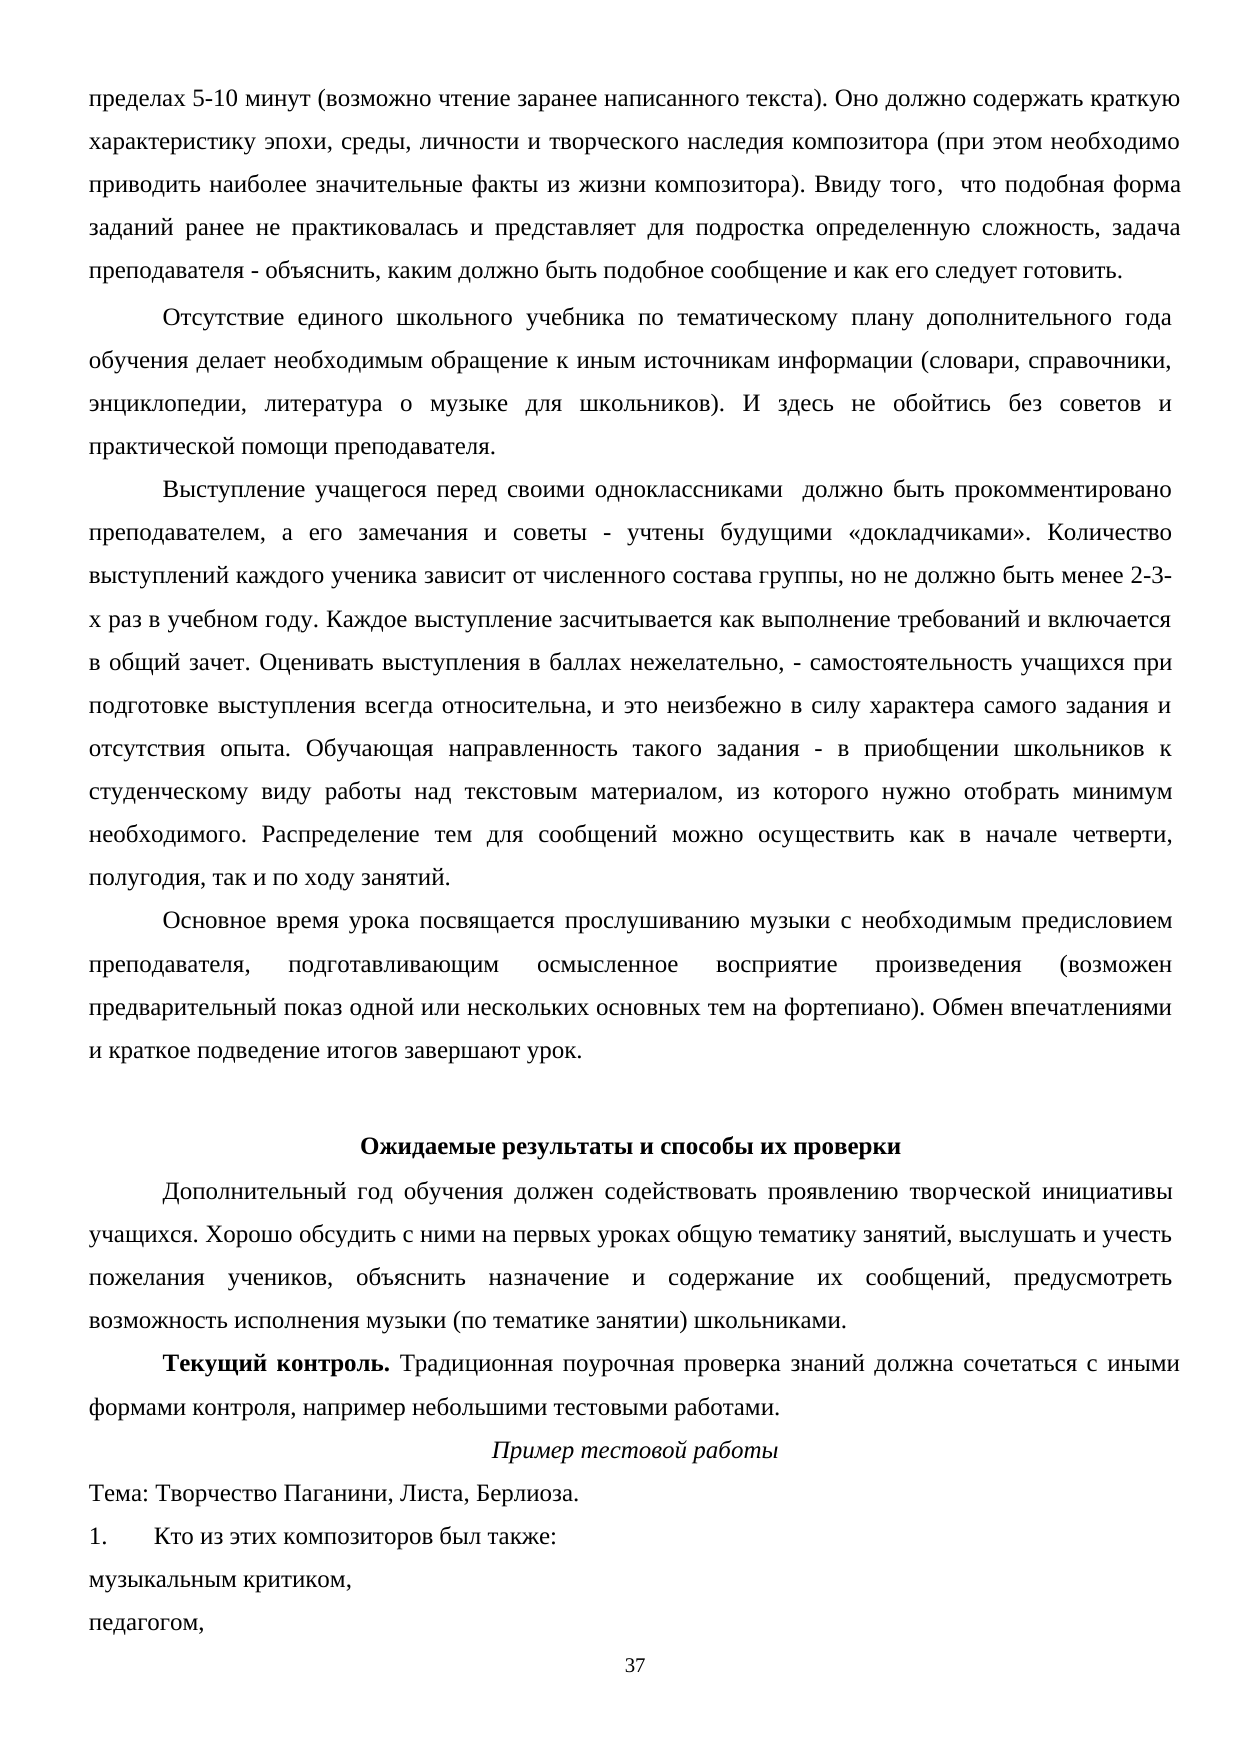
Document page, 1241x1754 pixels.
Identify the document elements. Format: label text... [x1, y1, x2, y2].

list музыкальным критиком, [89, 1564, 1181, 1593]
text Пример тестовой работы [89, 1435, 1181, 1463]
text Текущий контроль. Традиционная поурочная проверка знаний должна сочетаться с иными формами контроля, например небольшими тестовыми работами. [89, 1348, 1181, 1420]
text Дополнительный год обучения должен содействовать проявлению творческой инициативы учащихся. Хорошо обсудить с ними на первых уроках общую тематику занятий, выслушать и учесть пожелания учеников, объяснить назначение и содержание их сообщений, предусмотреть возможность исполнения музыки (по тематике занятии) школьниками. [89, 1176, 1173, 1334]
list Кто из этих композиторов был также: [89, 1521, 1181, 1550]
text Ожидаемые результаты и способы их проверки [89, 1131, 1173, 1159]
list педагогом, [89, 1607, 1181, 1636]
text Тема: Творчество Паганини, Листа, Берлиоза. [89, 1478, 1181, 1507]
text Выступление учащегося перед своими одноклассниками должно быть прокомментировано преподавателем, а его замечания и советы - учтены будущими «докладчиками». Количество выступлений каждого ученика зависит от численного состава группы, но не должно быть менее 2-3-х раз в учебном году. Каждое выступление засчитывается как выполнение требований и включается в общий зачет. Оценивать выступления в баллах нежелательно, - самостоятельность учащихся при подготовке выступления всегда относительна, и это неизбежно в силу характера самого задания и отсутствия опыта. Обучающая направленность такого задания - в приобщении школьников к студенческому виду работы над текстовым материалом, из которого нужно отобрать минимум необходимого. Распределение тем для сообщений можно осуществить как в начале четверти, полугодия, так и по ходу занятий. [89, 474, 1173, 891]
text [89, 83, 1181, 284]
text Основное время урока посвящается прослушиванию музыки с необходимым предисловием преподавателя, подготавливающим осмысленное восприятие произведения (возможен предварительный показ одной или нескольких основных тем на фортепиано). Обмен впечатлениями и краткое подведение итогов завершают урок. [89, 906, 1173, 1064]
text Отсутствие единого школьного учебника по тематическому плану дополнительного года обучения делает необходимым обращение к иным источникам информации (словари, справочники, энциклопедии, литература о музыке для школьников). И здесь не обойтись без советов и практической помощи преподавателя. [89, 302, 1173, 460]
